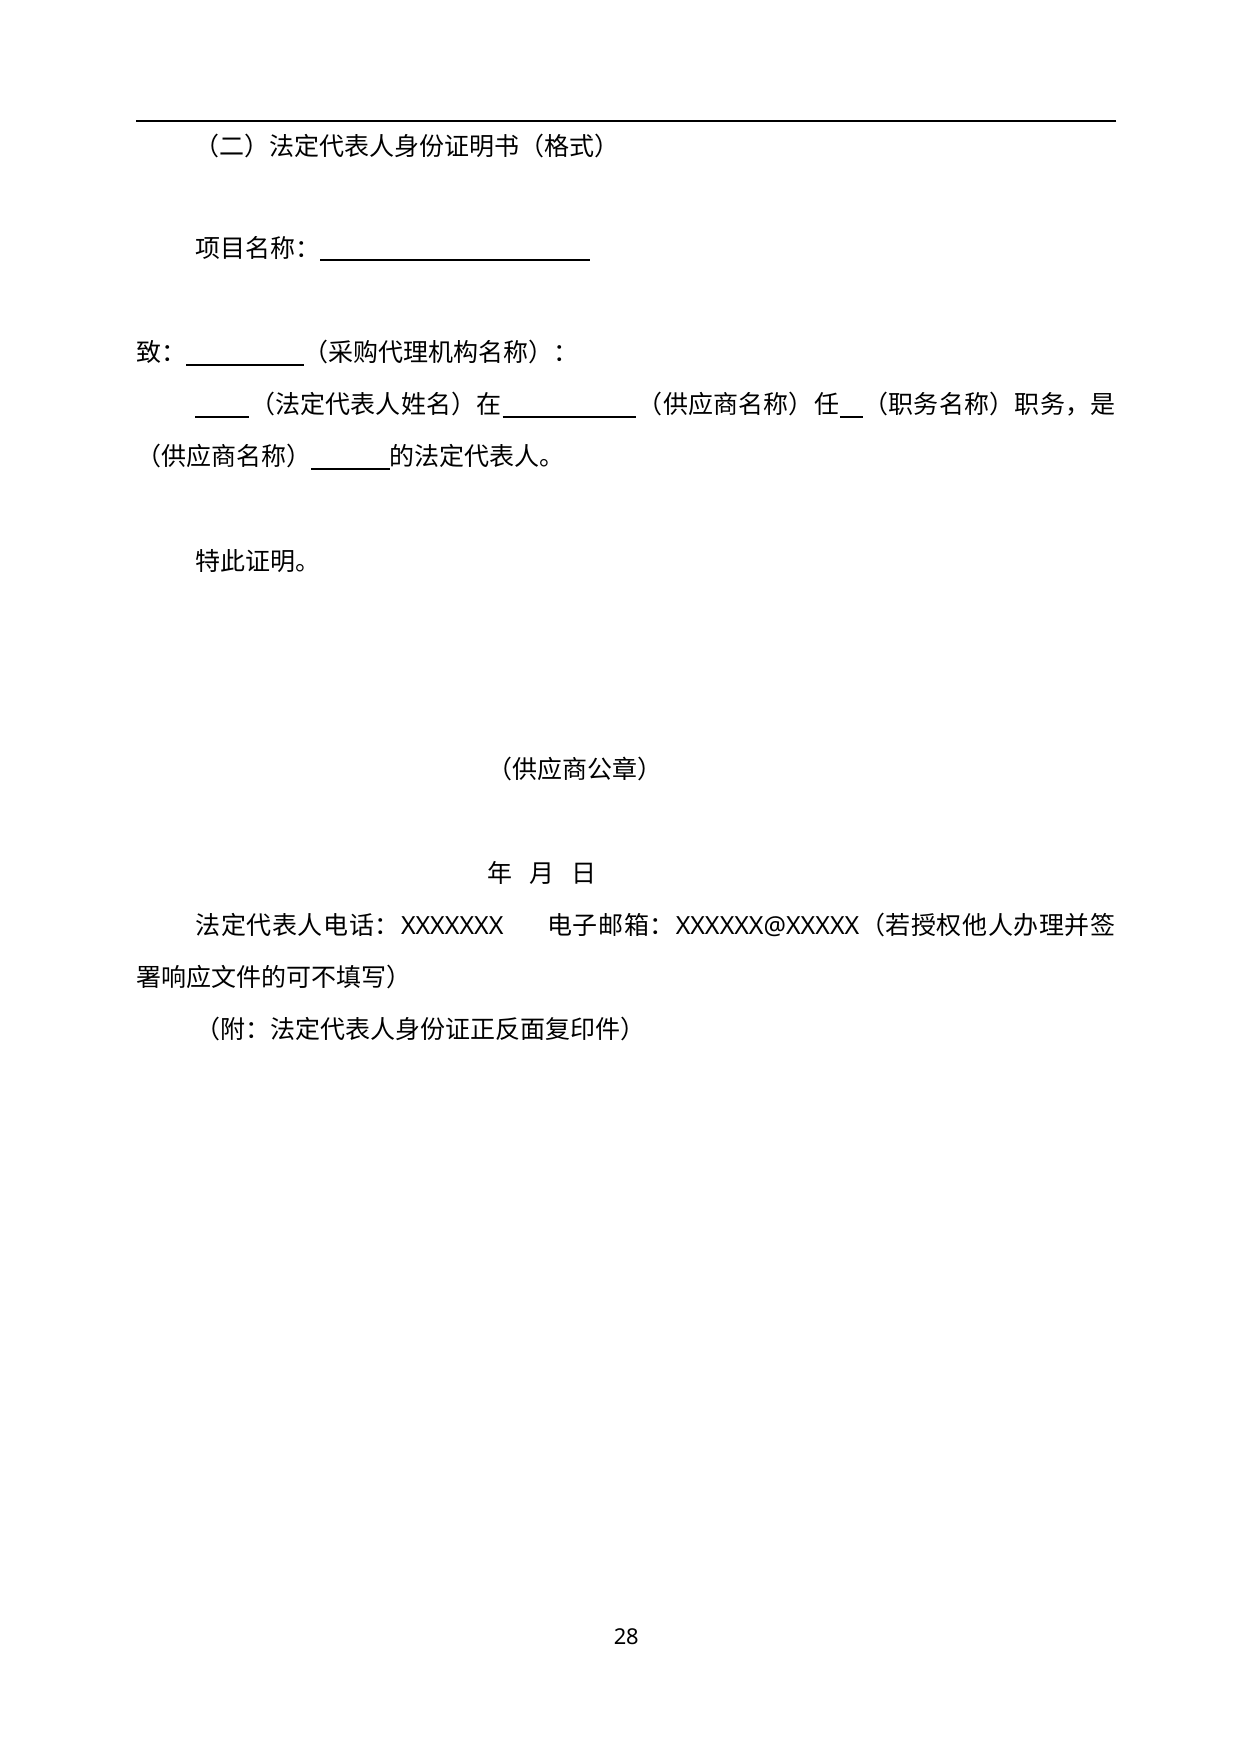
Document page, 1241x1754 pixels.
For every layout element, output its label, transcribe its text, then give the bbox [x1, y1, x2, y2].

text 特此证明。 [136, 528, 1116, 580]
text 年 月 日 [136, 841, 1116, 893]
text （二）法定代表人身份证明书（格式） [136, 122, 1116, 164]
text （供应商公章） [136, 737, 1116, 789]
text （法定代表人姓名）在 （供应商名称）任 （职务名称）职务，是（供应商名称） 的法定代表人。 [136, 372, 1116, 476]
text 致： （采购代理机构名称）： [136, 320, 1116, 372]
text （附：法定代表人身份证正反面复印件） [136, 997, 1116, 1049]
text 项目名称： [136, 216, 1116, 268]
text 法定代表人电话：XXXXXXX 电子邮箱：XXXXXX@XXXXX（若授权他人办理并签署响应文件的可不填写） [136, 893, 1116, 997]
